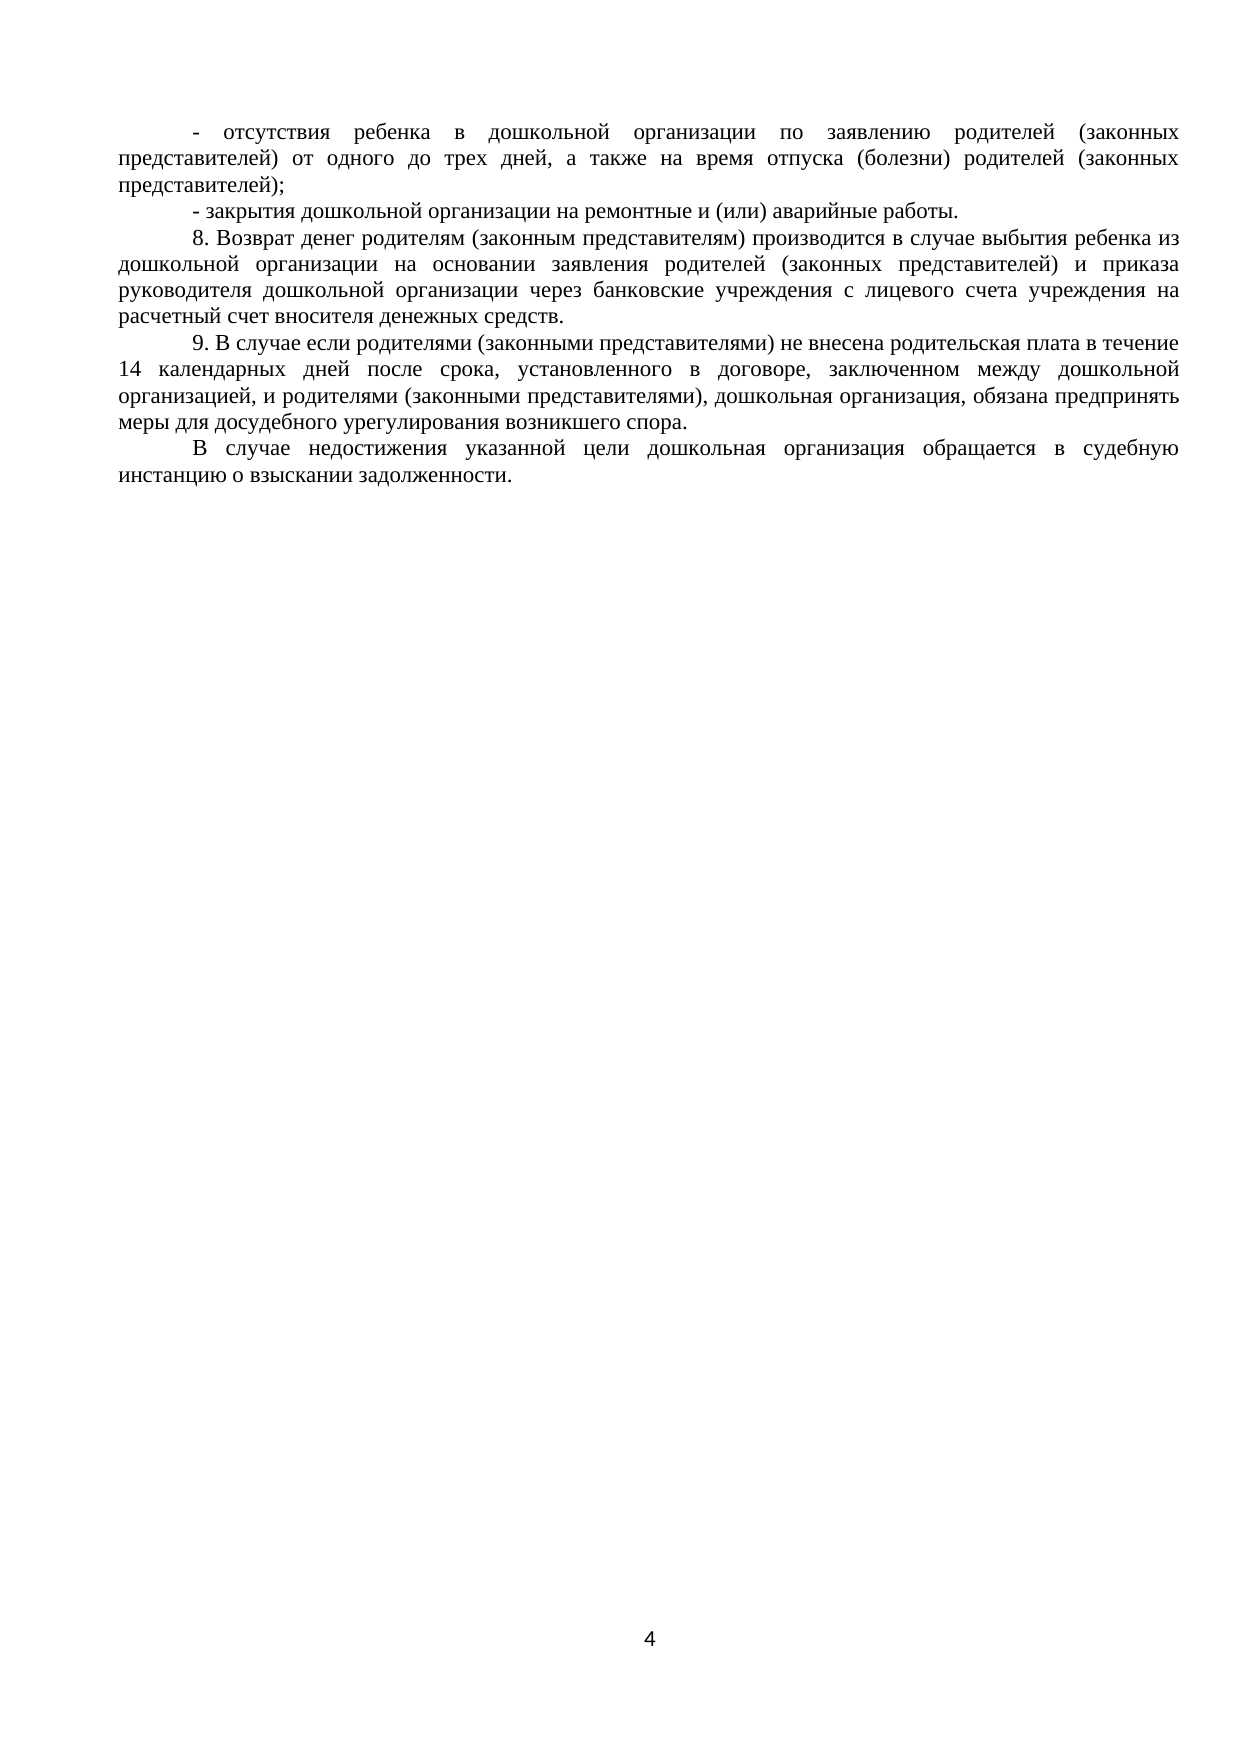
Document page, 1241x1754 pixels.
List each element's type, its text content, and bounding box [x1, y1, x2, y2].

text - отсутствия ребенка в дошкольной организации по заявлению родителей (законных представителей) от одного до трех дней, а также на время отпуска (болезни) родителей (законных представителей); [118, 118, 1181, 197]
text В случае недостижения указанной цели дошкольная организация обращается в судебную инстанцию о взыскании задолженности. [118, 434, 1181, 487]
text 8. Возврат денег родителям (законным представителям) производится в случае выбытия ребенка из дошкольной организации на основании заявления родителей (законных представителей) и приказа руководителя дошкольной организации через банковские учреждения с лицевого счета учреждения на расчетный счет вносителя денежных средств. [118, 223, 1181, 329]
text 9. В случае если родителями (законными представителями) не внесена родительская плата в течение 14 календарных дней после срока, установленного в договоре, заключенном между дошкольной организацией, и родителями (законными представителями), дошкольная организация, обязана предпринять меры для досудебного урегулирования возникшего спора. [118, 329, 1181, 434]
text - закрытия дошкольной организации на ремонтные и (или) аварийные работы. [118, 197, 1181, 223]
